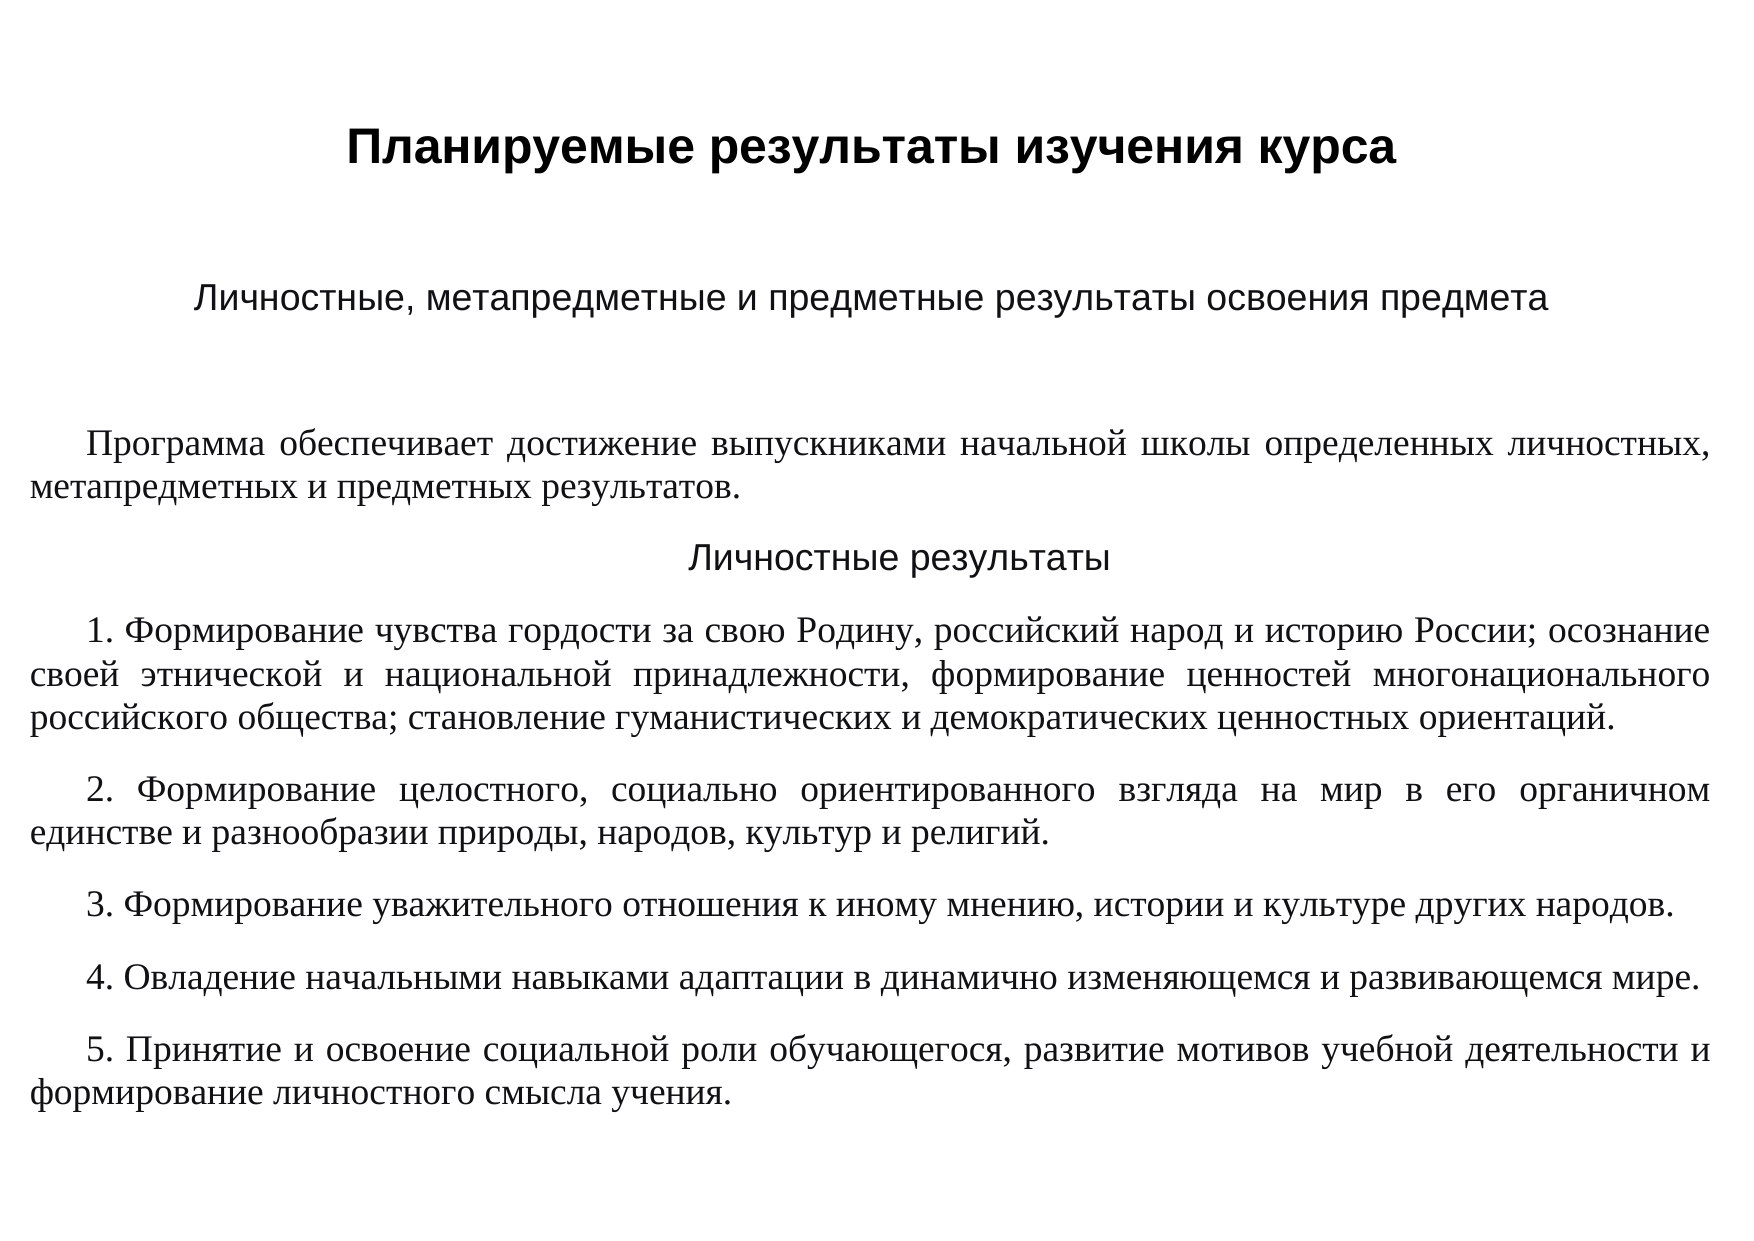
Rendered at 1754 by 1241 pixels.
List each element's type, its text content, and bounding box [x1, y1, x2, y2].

text 1. Формирование чувства гордости за свою Родину, российский народ и историю России; осознание своей этнической и национальной принадлежности, формирование ценностей многонационального российского общества; становление гуманистических и демократических ценностных ориентаций. [29, 608, 1713, 737]
text 2. Формирование целостного, социально ориентированного взгляда на мир в его органичном единстве и разнообразии природы, народов, культур и религий. [29, 766, 1713, 853]
text 5. Принятие и освоение социальной роли обучающегося, развитие мотивов учебной деятельности и формирование личностного смысла учения. [29, 1026, 1713, 1113]
text Личностные, метапредметные и предметные результаты освоения предмета [29, 276, 1713, 319]
text 3. Формирование уважительного отношения к иному мнению, истории и культуре других народов. [29, 882, 1713, 925]
text Личностные результаты [29, 536, 1713, 579]
text Программа обеспечивает достижение выпускниками начальной школы определенных личностных, метапредметных и предметных результатов. [29, 420, 1713, 506]
text 4. Овладение начальными навыками адаптации в динамично изменяющемся и развивающемся мире. [29, 954, 1713, 997]
text Планируемые результаты изучения курса [29, 117, 1713, 174]
